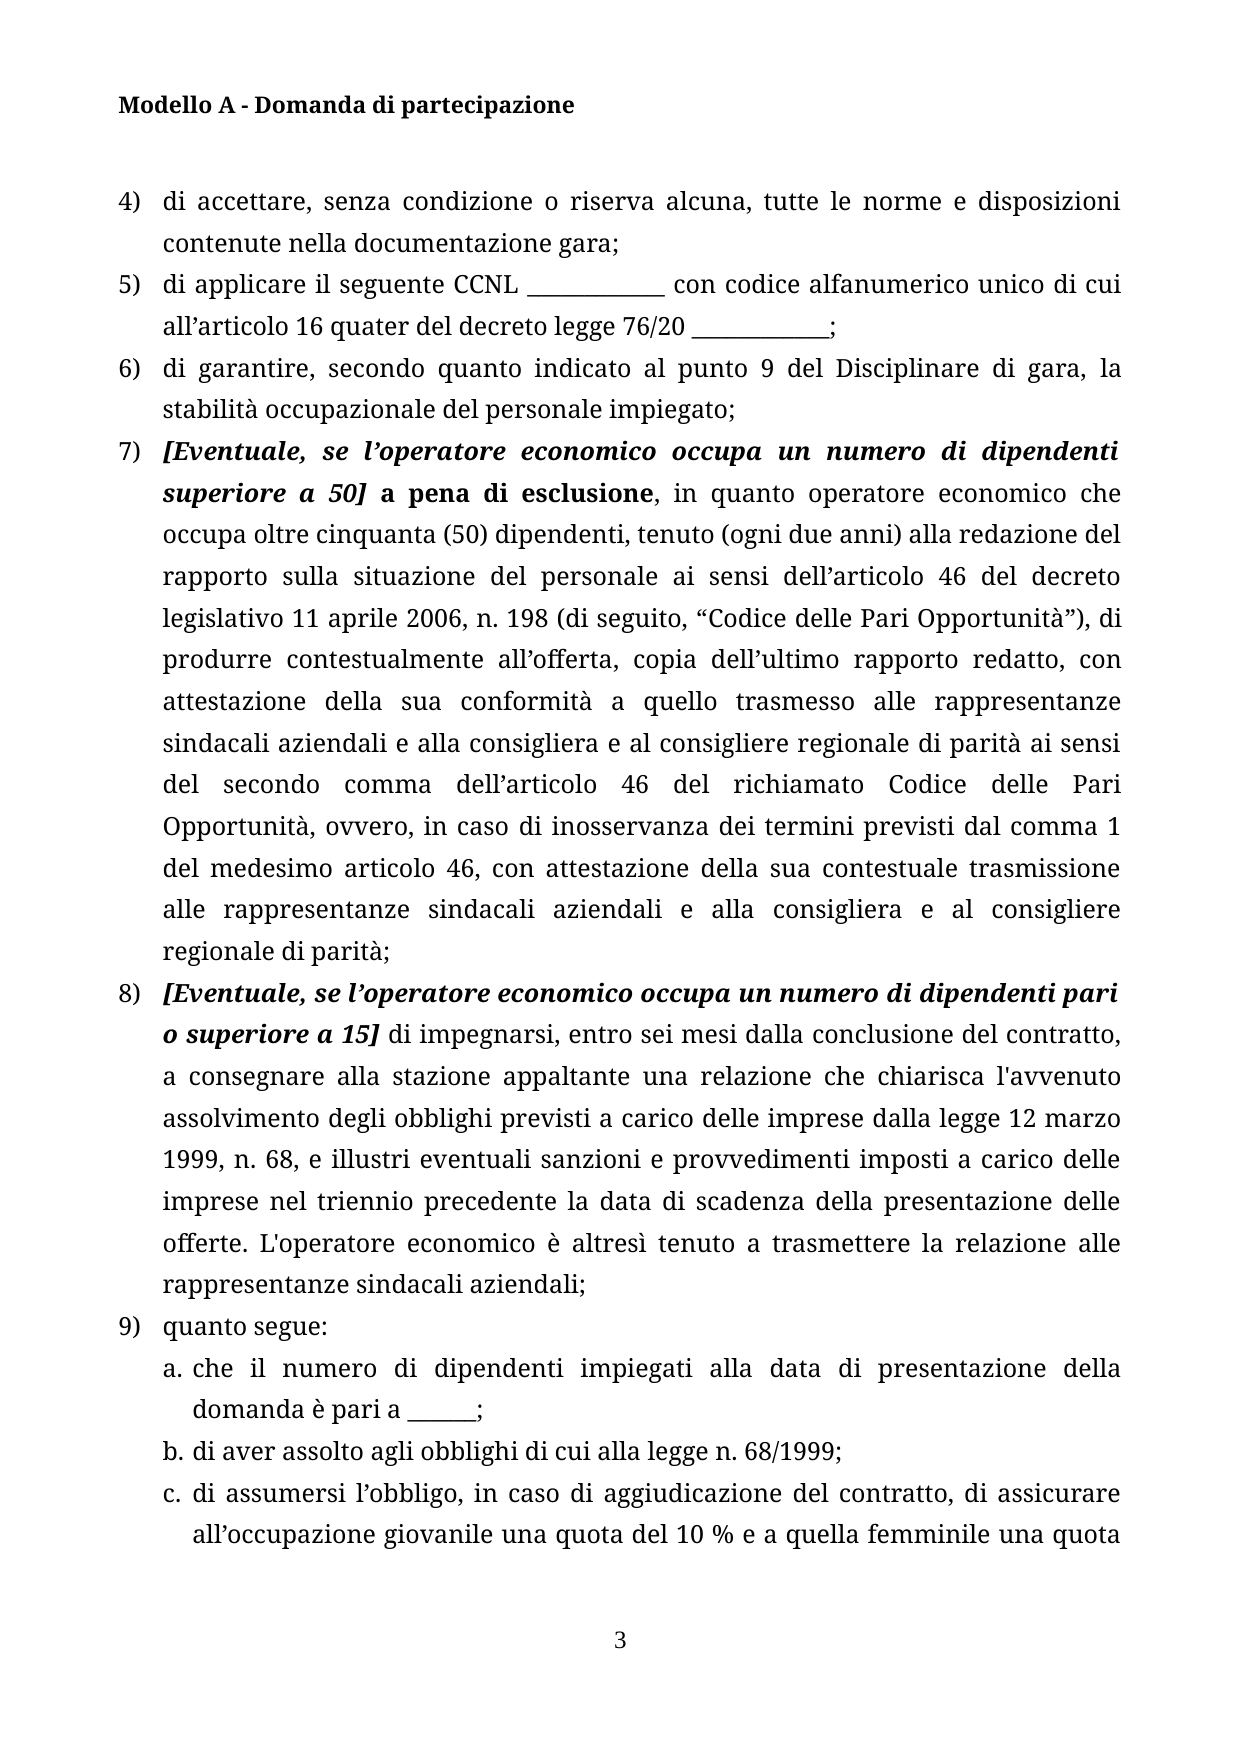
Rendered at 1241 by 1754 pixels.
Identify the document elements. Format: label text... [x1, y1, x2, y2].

list quanto segue: [118, 1302, 1122, 1344]
list di garantire, secondo quanto indicato al punto 9 del Disciplinare di gara, la stabilità occupazionale del personale impiegato; [118, 344, 1122, 427]
list [Eventuale, se l’operatore economico occupa un numero di dipendenti superiore a 50] a pena di esclusione, in quanto operatore economico che occupa oltre cinquanta (50) dipendenti, tenuto (ogni due anni) alla redazione del rapporto sulla situazione del personale ai sensi dell’articolo 46 del decreto legislativo 11 aprile 2006, n. 198 (di seguito, “Codice delle Pari Opportunità”), di produrre contestualmente all’offerta, copia dell’ultimo rapporto redatto, con attestazione della sua conformità a quello trasmesso alle rappresentanze sindacali aziendali e alla consigliera e al consigliere regionale di parità ai sensi del secondo comma dell’articolo 46 del richiamato Codice delle Pari Opportunità, ovvero, in caso di inosservanza dei termini previsti dal comma 1 del medesimo articolo 46, con attestazione della sua contestuale trasmissione alle rappresentanze sindacali aziendali e alla consigliera e al consigliere regionale di parità; [118, 427, 1122, 969]
list che il numero di dipendenti impiegati alla data di presentazione della domanda è pari a ______; [162, 1344, 1122, 1427]
list [Eventuale, se l’operatore economico occupa un numero di dipendenti pari o superiore a 15] di impegnarsi, entro sei mesi dalla conclusione del contratto, a consegnare alla stazione appaltante una relazione che chiarisca l'avvenuto assolvimento degli obblighi previsti a carico delle imprese dalla legge 12 marzo 1999, n. 68, e illustri eventuali sanzioni e provvedimenti imposti a carico delle imprese nel triennio precedente la data di scadenza della presentazione delle offerte. L'operatore economico è altresì tenuto a trasmettere la relazione alle rappresentanze sindacali aziendali; [118, 969, 1122, 1302]
list di aver assolto agli obblighi di cui alla legge n. 68/1999; [162, 1427, 1122, 1469]
list di accettare, senza condizione o riserva alcuna, tutte le norme e disposizioni contenute nella documentazione gara; [118, 177, 1122, 261]
list di applicare il seguente CCNL ____________ con codice alfanumerico unico di cui all’articolo 16 quater del decreto legge 76/20 ____________; [118, 261, 1122, 344]
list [162, 1469, 1122, 1552]
